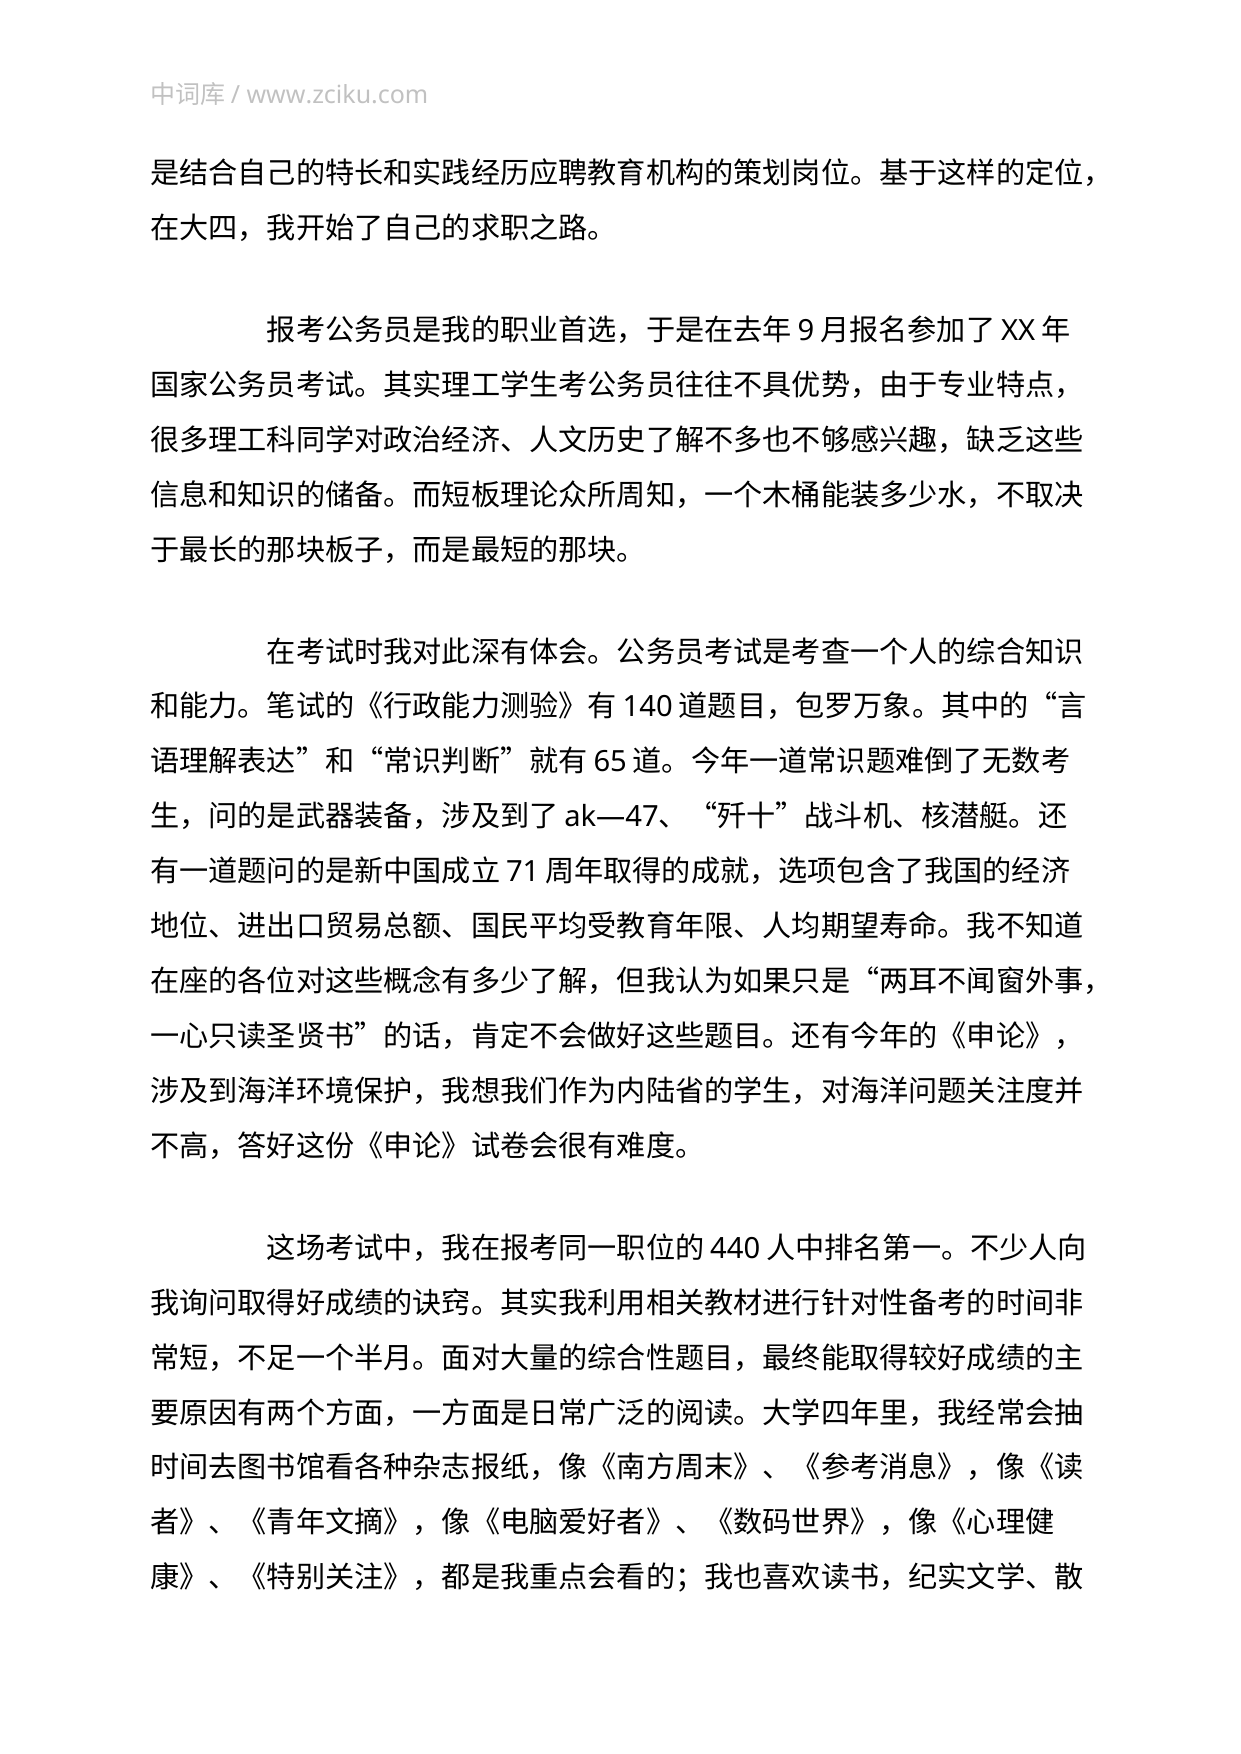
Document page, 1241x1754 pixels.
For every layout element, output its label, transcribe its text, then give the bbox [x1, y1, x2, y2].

text 在考试时我对此深有体会。公务员考试是考查一个人的综合知识和能力。笔试的《行政能力测验》有140道题目，包罗万象。其中的“言语理解表达”和“常识判断”就有65道。今年一道常识题难倒了无数考生，问的是武器装备，涉及到了ak—47、“歼十”战斗机、核潜艇。还有一道题问的是新中国成立71周年取得的成就，选项包含了我国的经济地位、进出口贸易总额、国民平均受教育年限、人均期望寿命。我不知道在座的各位对这些概念有多少了解，但我认为如果只是“两耳不闻窗外事，一心只读圣贤书”的话，肯定不会做好这些题目。还有今年的《申论》，涉及到海洋环境保护，我想我们作为内陆省的学生，对海洋问题关注度并不高，答好这份《申论》试卷会很有难度。 [150, 628, 1090, 1165]
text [150, 150, 1090, 247]
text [150, 1224, 1090, 1596]
text 报考公务员是我的职业首选，于是在去年9月报名参加了XX年国家公务员考试。其实理工学生考公务员往往不具优势，由于专业特点，很多理工科同学对政治经济、人文历史了解不多也不够感兴趣，缺乏这些信息和知识的储备。而短板理论众所周知，一个木桶能装多少水，不取决于最长的那块板子，而是最短的那块。 [150, 307, 1090, 569]
